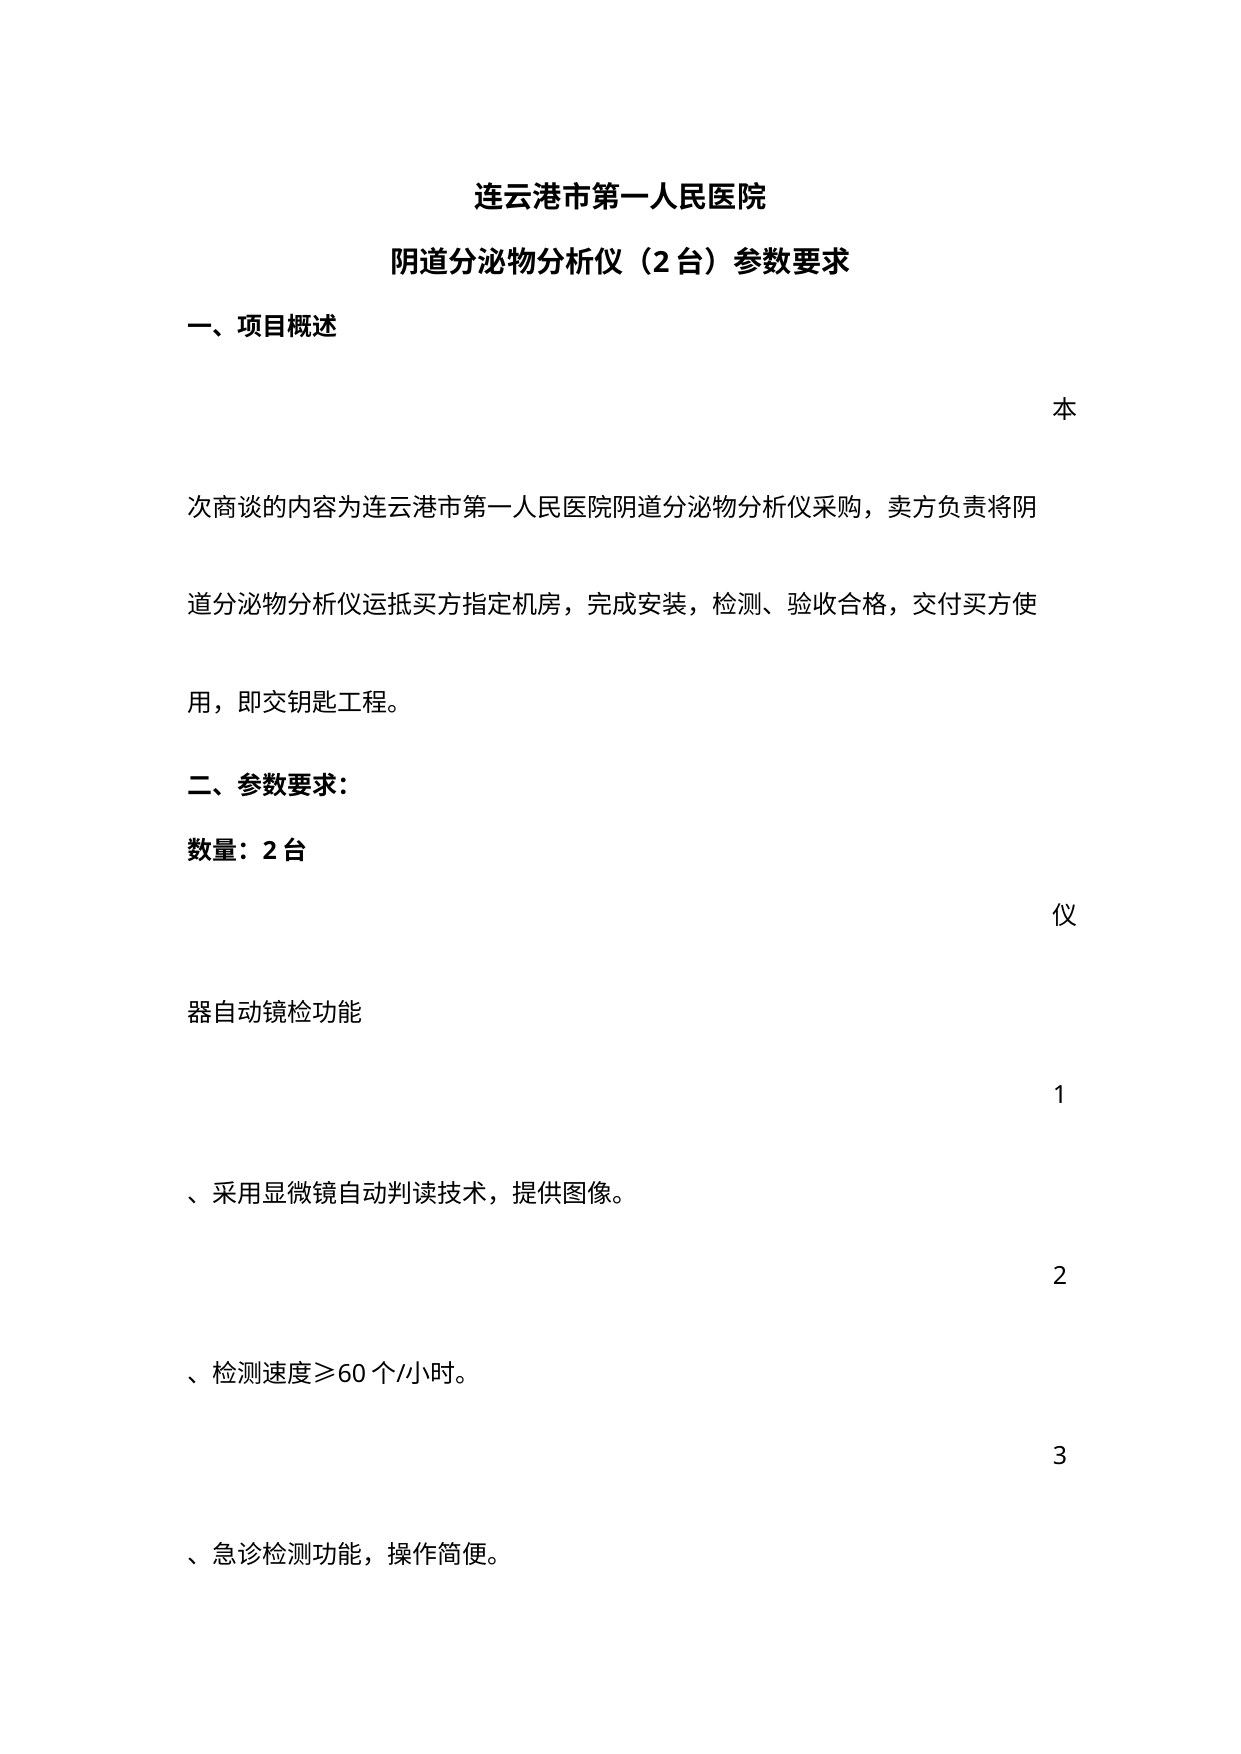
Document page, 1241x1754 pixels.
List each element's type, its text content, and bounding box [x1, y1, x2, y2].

text 2、检测速度≥60个/小时。 [187, 1242, 1053, 1404]
list 参数要求： [187, 751, 1053, 816]
text 连云港市第一人民医院 [187, 162, 1053, 227]
text 本次商谈的内容为连云港市第一人民医院阴道分泌物分析仪采购，卖方负责将阴道分泌物分析仪运抵买方指定机房，完成安装，检测、验收合格，交付买方使用，即交钥匙工程。 [187, 375, 1053, 733]
text 仪器自动镜检功能 [187, 881, 1053, 1043]
text 1、采用显微镜自动判读技术，提供图像。 [187, 1061, 1053, 1224]
text 一、项目概述 [187, 292, 1053, 357]
text 数量：2台 [187, 816, 1053, 881]
text 阴道分泌物分析仪（2台）参数要求 [187, 227, 1053, 292]
text 3、急诊检测功能，操作简便。 [187, 1423, 1053, 1585]
